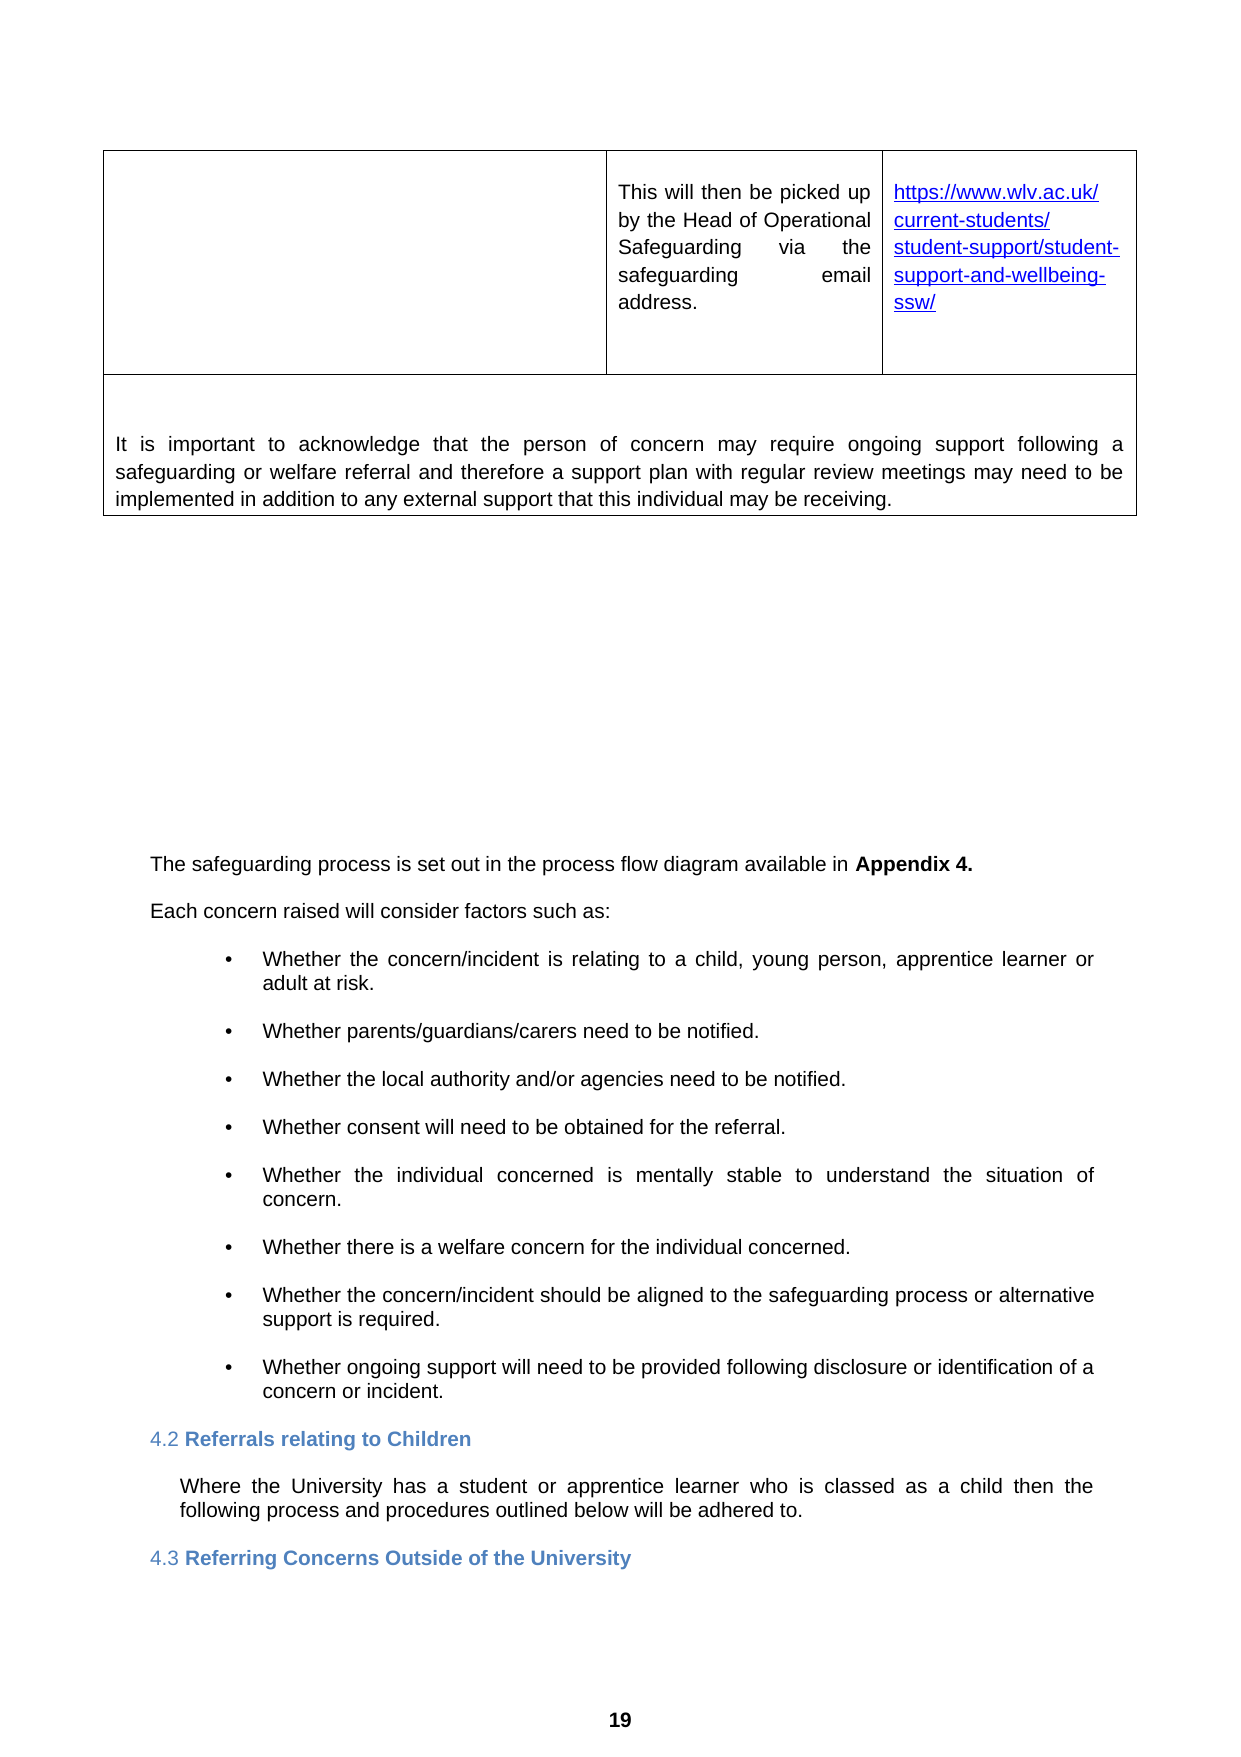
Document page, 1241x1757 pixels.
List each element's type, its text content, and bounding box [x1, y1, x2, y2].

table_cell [883, 151, 1136, 374]
table_cell It is important to acknowledge that the person of concern may require ongoing support following a safeguarding or welfare referral and therefore a support plan with regular review meetings may need to be implemented in addition to any external support that this individual may be receiving. [104, 375, 1136, 515]
list Whether consent will need to be obtained for the referral. [225, 1115, 1096, 1139]
list Whether there is a welfare concern for the individual concerned. [225, 1235, 1096, 1259]
text The safeguarding process is set out in the process flow diagram available in Appendix 4. [150, 851, 1096, 875]
text Where the University has a student or apprentice learner who is classed as a child then the following process and procedures outlined below will be adhered to. [179, 1474, 1096, 1522]
list Whether parents/guardians/carers need to be notified. [225, 1019, 1096, 1043]
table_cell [607, 151, 882, 374]
list Whether ongoing support will need to be provided following disclosure or identification of a concern or incident. [225, 1354, 1096, 1402]
list Whether the concern/incident is relating to a child, young person, apprentice learner or adult at risk. [225, 947, 1096, 995]
list Each concern raised will consider factors such as: [150, 899, 1096, 923]
list Whether the concern/incident should be aligned to the safeguarding process or alternative support is required. [225, 1283, 1096, 1331]
list Whether the local authority and/or agencies need to be notified. [225, 1067, 1096, 1091]
text 4.3 Referring Concerns Outside of the University [150, 1546, 1096, 1570]
list Whether the individual concerned is mentally stable to understand the situation of concern. [225, 1163, 1096, 1211]
text 4.2 Referrals relating to Children [150, 1426, 1090, 1450]
